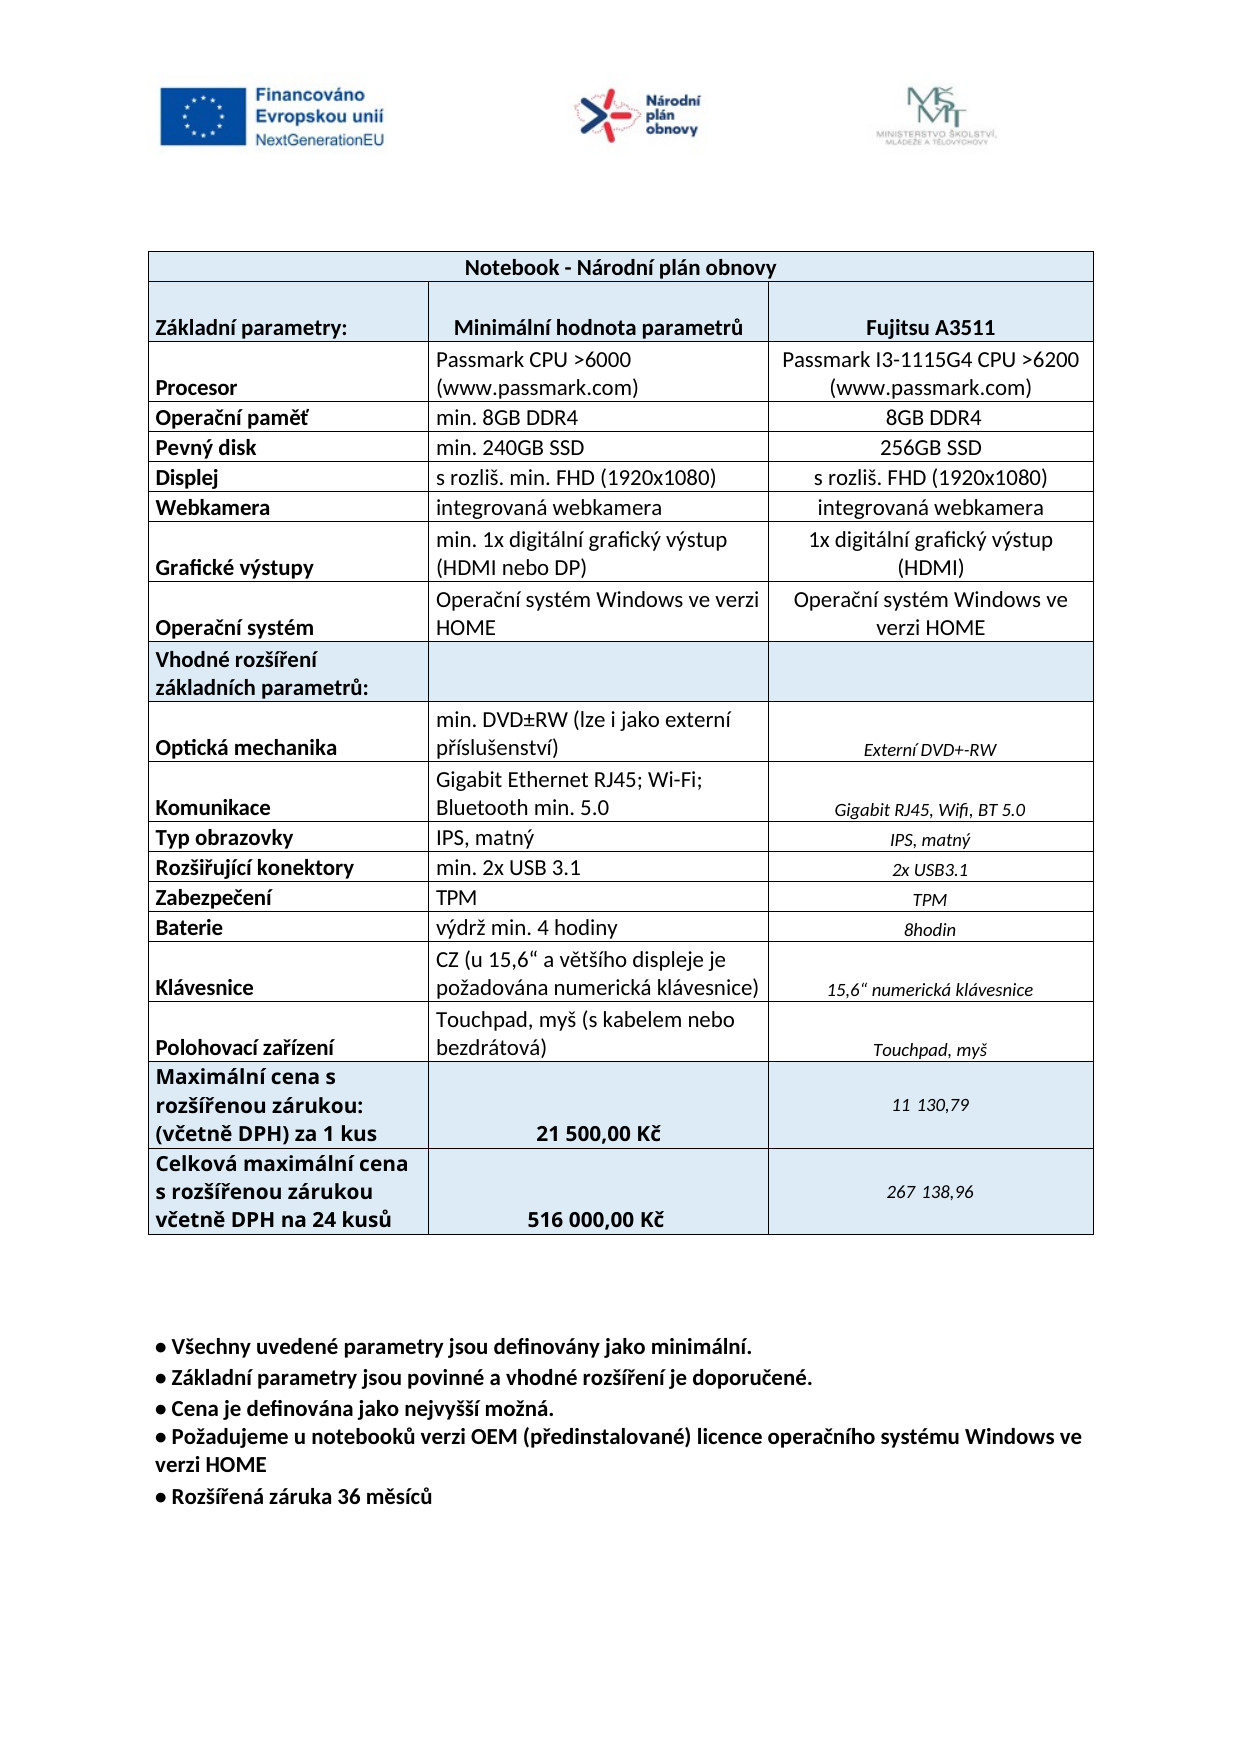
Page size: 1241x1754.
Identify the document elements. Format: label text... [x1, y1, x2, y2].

table_cell 21 500,00 Kč [429, 1062, 768, 1148]
table_cell Displej [149, 462, 428, 491]
table_header • Všechny uvedené parametry jsou definovány jako minimální. [148, 1329, 1093, 1360]
table_cell min. 1x digitální grafický výstup (HDMI nebo DP) [429, 522, 768, 581]
table_cell s rozliš. FHD (1920x1080) [769, 462, 1093, 491]
table_cell Grafické výstupy [149, 522, 428, 581]
table_cell min. 240GB SSD [429, 432, 768, 461]
table_cell Polohovací zařízení [149, 1002, 428, 1061]
table_cell Baterie [149, 912, 428, 941]
table_cell Operační paměť [149, 402, 428, 431]
table_cell 15,6“ numerická klávesnice [769, 942, 1093, 1001]
table_cell min. 8GB DDR4 [429, 402, 768, 431]
table_cell Zabezpečení [149, 882, 428, 911]
table_cell 8hodin [769, 912, 1093, 941]
table_cell TPM [769, 882, 1093, 911]
table_cell • Základní parametry jsou povinné a vhodné rozšíření je doporučené. [148, 1360, 1093, 1391]
table_cell 267 138,96 [769, 1149, 1093, 1234]
table_cell 516 000,00 Kč [429, 1149, 768, 1234]
table_cell Základní parametry: [149, 282, 428, 341]
table_cell Touchpad, myš (s kabelem nebo bezdrátová) [429, 1002, 768, 1061]
table_cell Touchpad, myš [769, 1002, 1093, 1061]
table_cell • Cena je definována jako nejvyšší možná. [148, 1391, 1093, 1422]
table_cell IPS, matný [429, 822, 768, 851]
table_cell IPS, matný [769, 822, 1093, 851]
table_cell Optická mechanika [149, 702, 428, 761]
table_cell Typ obrazovky [149, 822, 428, 851]
table_cell Klávesnice [149, 942, 428, 1001]
table_cell Gigabit Ethernet RJ45; Wi-Fi; Bluetooth min. 5.0 [429, 762, 768, 821]
table_cell min. 2x USB 3.1 [429, 852, 768, 881]
table_cell Maximální cena s rozšířenou zárukou: (včetně DPH) za 1 kus [149, 1062, 428, 1148]
table_cell Webkamera [149, 492, 428, 521]
table_cell Operační systém Windows ve verzi HOME [769, 582, 1093, 641]
table_cell integrovaná webkamera [429, 492, 768, 521]
table_cell Celková maximální cena s rozšířenou zárukou včetně DPH na 24 kusů [149, 1149, 428, 1234]
table_cell Passmark CPU >6000 (www.passmark.com) [429, 342, 768, 401]
table_cell • Požadujeme u notebooků verzi OEM (předinstalované) licence operačního systému Windows ve verzi HOME [148, 1423, 1093, 1478]
table_header Notebook - Národní plán obnovy [149, 252, 1093, 281]
picture [147, 73, 1023, 158]
table_cell min. DVD±RW (lze i jako externí příslušenství) [429, 702, 768, 761]
table_cell Procesor [149, 342, 428, 401]
table_cell výdrž min. 4 hodiny [429, 912, 768, 941]
table_cell 2x USB3.1 [769, 852, 1093, 881]
table_cell Vhodné rozšíření základních parametrů: [149, 642, 428, 701]
table_cell 11 130,79 [769, 1062, 1093, 1148]
table_cell • Rozšířená záruka 36 měsíců [148, 1479, 1093, 1510]
table_cell Gigabit RJ45, Wifi, BT 5.0 [769, 762, 1093, 821]
table_cell 8GB DDR4 [769, 402, 1093, 431]
table_cell Komunikace [149, 762, 428, 821]
table_cell Rozšiřující konektory [149, 852, 428, 881]
table_cell TPM [429, 882, 768, 911]
table_cell s rozliš. min. FHD (1920x1080) [429, 462, 768, 491]
table_cell Externí DVD+-RW [769, 702, 1093, 761]
table_cell Operační systém [149, 582, 428, 641]
table_cell Passmark I3-1115G4 CPU >6200 (www.passmark.com) [769, 342, 1093, 401]
table_cell integrovaná webkamera [769, 492, 1093, 521]
table_cell 256GB SSD [769, 432, 1093, 461]
table_cell Minimální hodnota parametrů [429, 282, 768, 341]
table_cell Pevný disk [149, 432, 428, 461]
table_cell CZ (u 15,6“ a většího displeje je požadována numerická klávesnice) [429, 942, 768, 1001]
table_cell Operační systém Windows ve verzi HOME [429, 582, 768, 641]
table_cell [769, 642, 1093, 701]
table_cell 1x digitální grafický výstup (HDMI) [769, 522, 1093, 581]
table_cell Fujitsu A3511 [769, 282, 1093, 341]
table_cell [429, 642, 768, 701]
